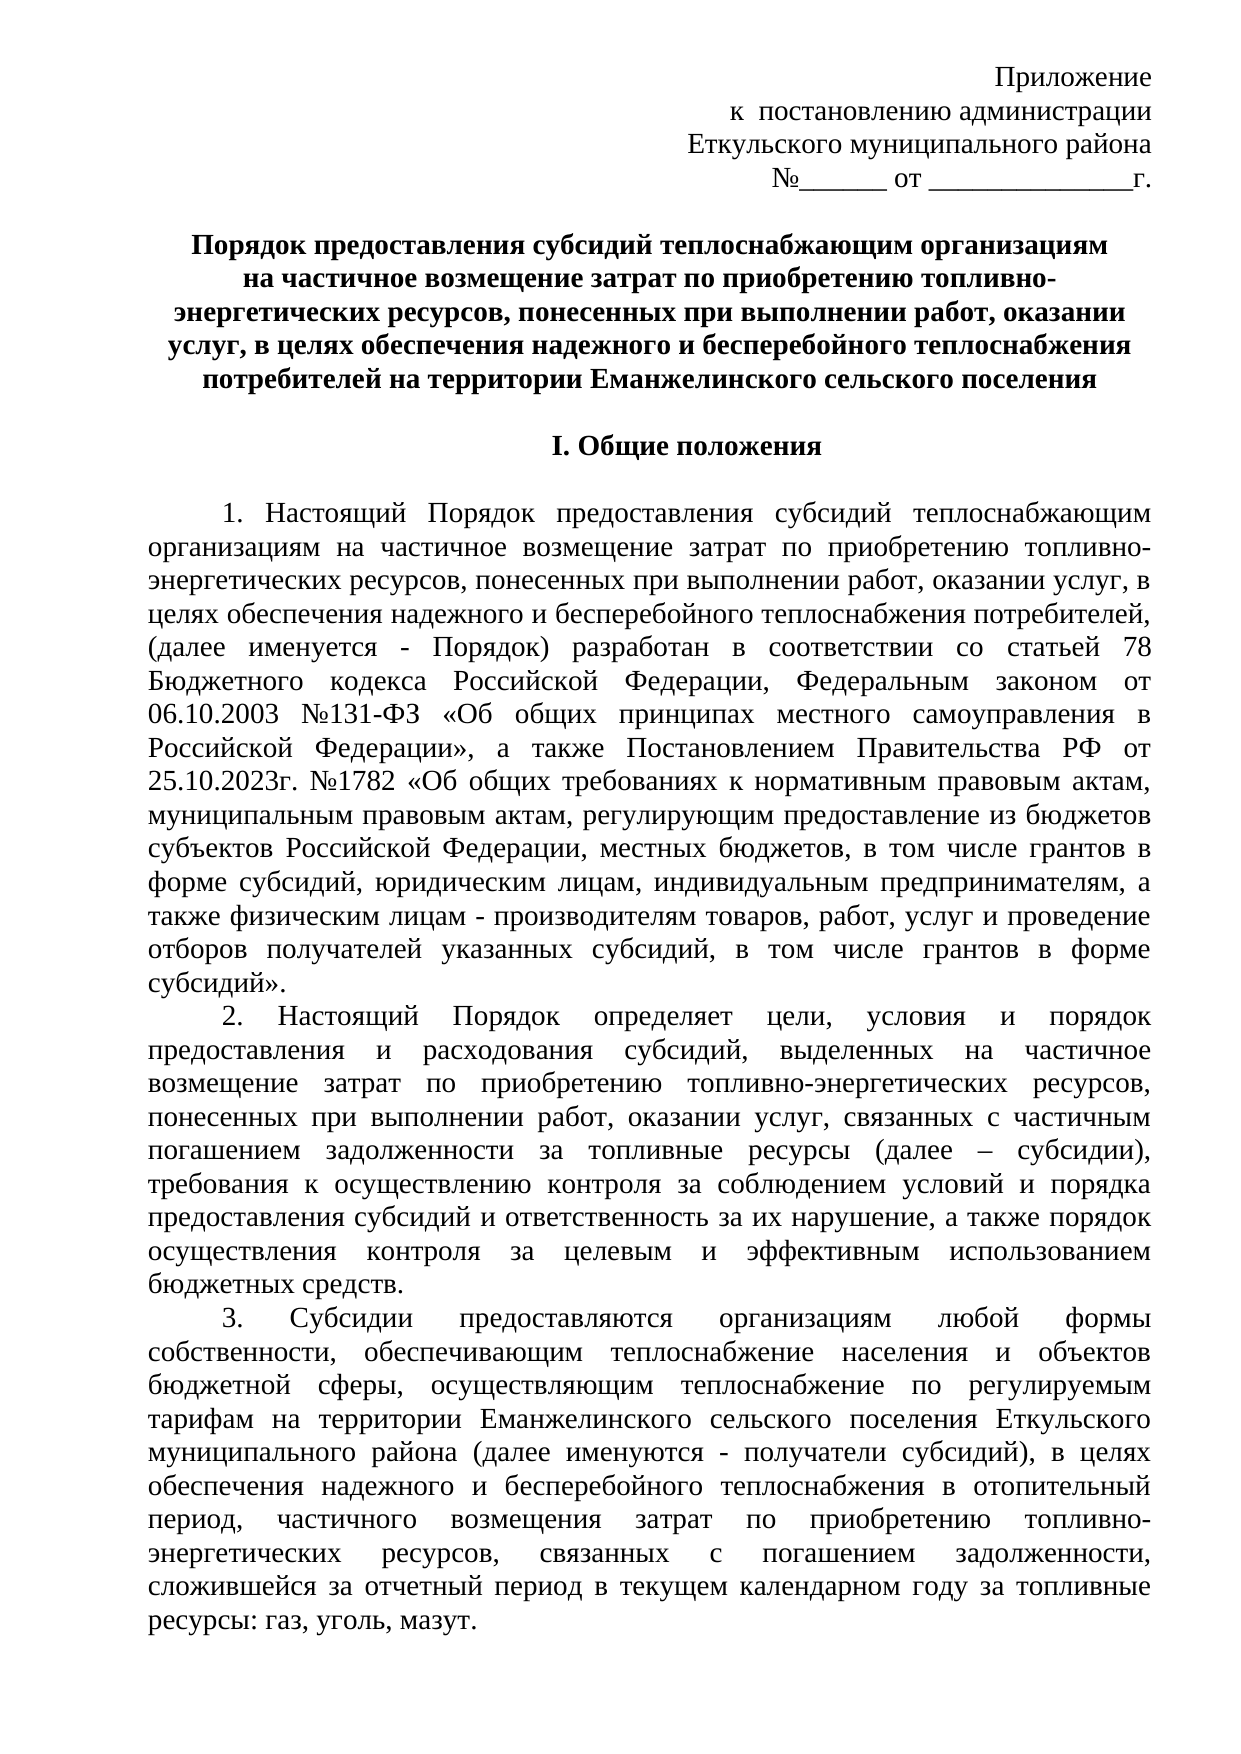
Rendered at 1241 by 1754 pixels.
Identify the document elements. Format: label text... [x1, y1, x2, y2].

title I. Общие положения [148, 428, 1152, 462]
text 1. Настоящий Порядок предоставления субсидий теплоснабжающим организациям на частичное возмещение затрат по приобретению топливно-энергетических ресурсов, понесенных при выполнении работ, оказании услуг, в целях обеспечения надежного и бесперебойного теплоснабжения потребителей, (далее именуется - Порядок) разработан в соответствии со статьей 78 Бюджетного кодекса Российской Федерации, Федеральным законом от 06.10.2003 №131-ФЗ «Об общих принципах местного самоуправления в Российской Федерации», а также Постановлением Правительства РФ от 25.10.2023г. №1782 «Об общих требованиях к нормативным правовым актам, муниципальным правовым актам, регулирующим предоставление из бюджетов субъектов Российской Федерации, местных бюджетов, в том числе грантов в форме субсидий, юридическим лицам, индивидуальным предпринимателям, а также физическим лицам - производителям товаров, работ, услуг и проведение отборов получателей указанных субсидий, в том числе грантов в форме субсидий». [148, 495, 1152, 998]
title на частичное возмещение затрат по приобретению топливно-энергетических ресурсов, понесенных при выполнении работ, оказании услуг, в целях обеспечения надежного и бесперебойного теплоснабжения потребителей на территории Еманжелинского сельского поселения [148, 260, 1152, 394]
text Приложение [148, 59, 1152, 93]
title Порядок предоставления субсидий теплоснабжающим организациям [148, 227, 1152, 260]
text Еткульского муниципального района [148, 126, 1152, 160]
text №______ от ______________г. [148, 160, 1152, 193]
text 3. Субсидии предоставляются организациям любой формы собственности, обеспечивающим теплоснабжение населения и объектов бюджетной сферы, осуществляющим теплоснабжение по регулируемым тарифам на территории Еманжелинского сельского поселения Еткульского муниципального района (далее именуются - получатели субсидий), в целях обеспечения надежного и бесперебойного теплоснабжения в отопительный период, частичного возмещения затрат по приобретению топливно-энергетических ресурсов, связанных с погашением задолженности, сложившейся за отчетный период в текущем календарном году за топливные ресурсы: газ, уголь, мазут. [148, 1300, 1152, 1636]
text к постановлению администрации [148, 93, 1152, 126]
text 2. Настоящий Порядок определяет цели, условия и порядок предоставления и расходования субсидий, выделенных на частичное возмещение затрат по приобретению топливно-энергетических ресурсов, понесенных при выполнении работ, оказании услуг, связанных с частичным погашением задолженности за топливные ресурсы (далее – субсидии), требования к осуществлению контроля за соблюдением условий и порядка предоставления субсидий и ответственность за их нарушение, а также порядок осуществления контроля за целевым и эффективным использованием бюджетных средств. [148, 998, 1152, 1300]
